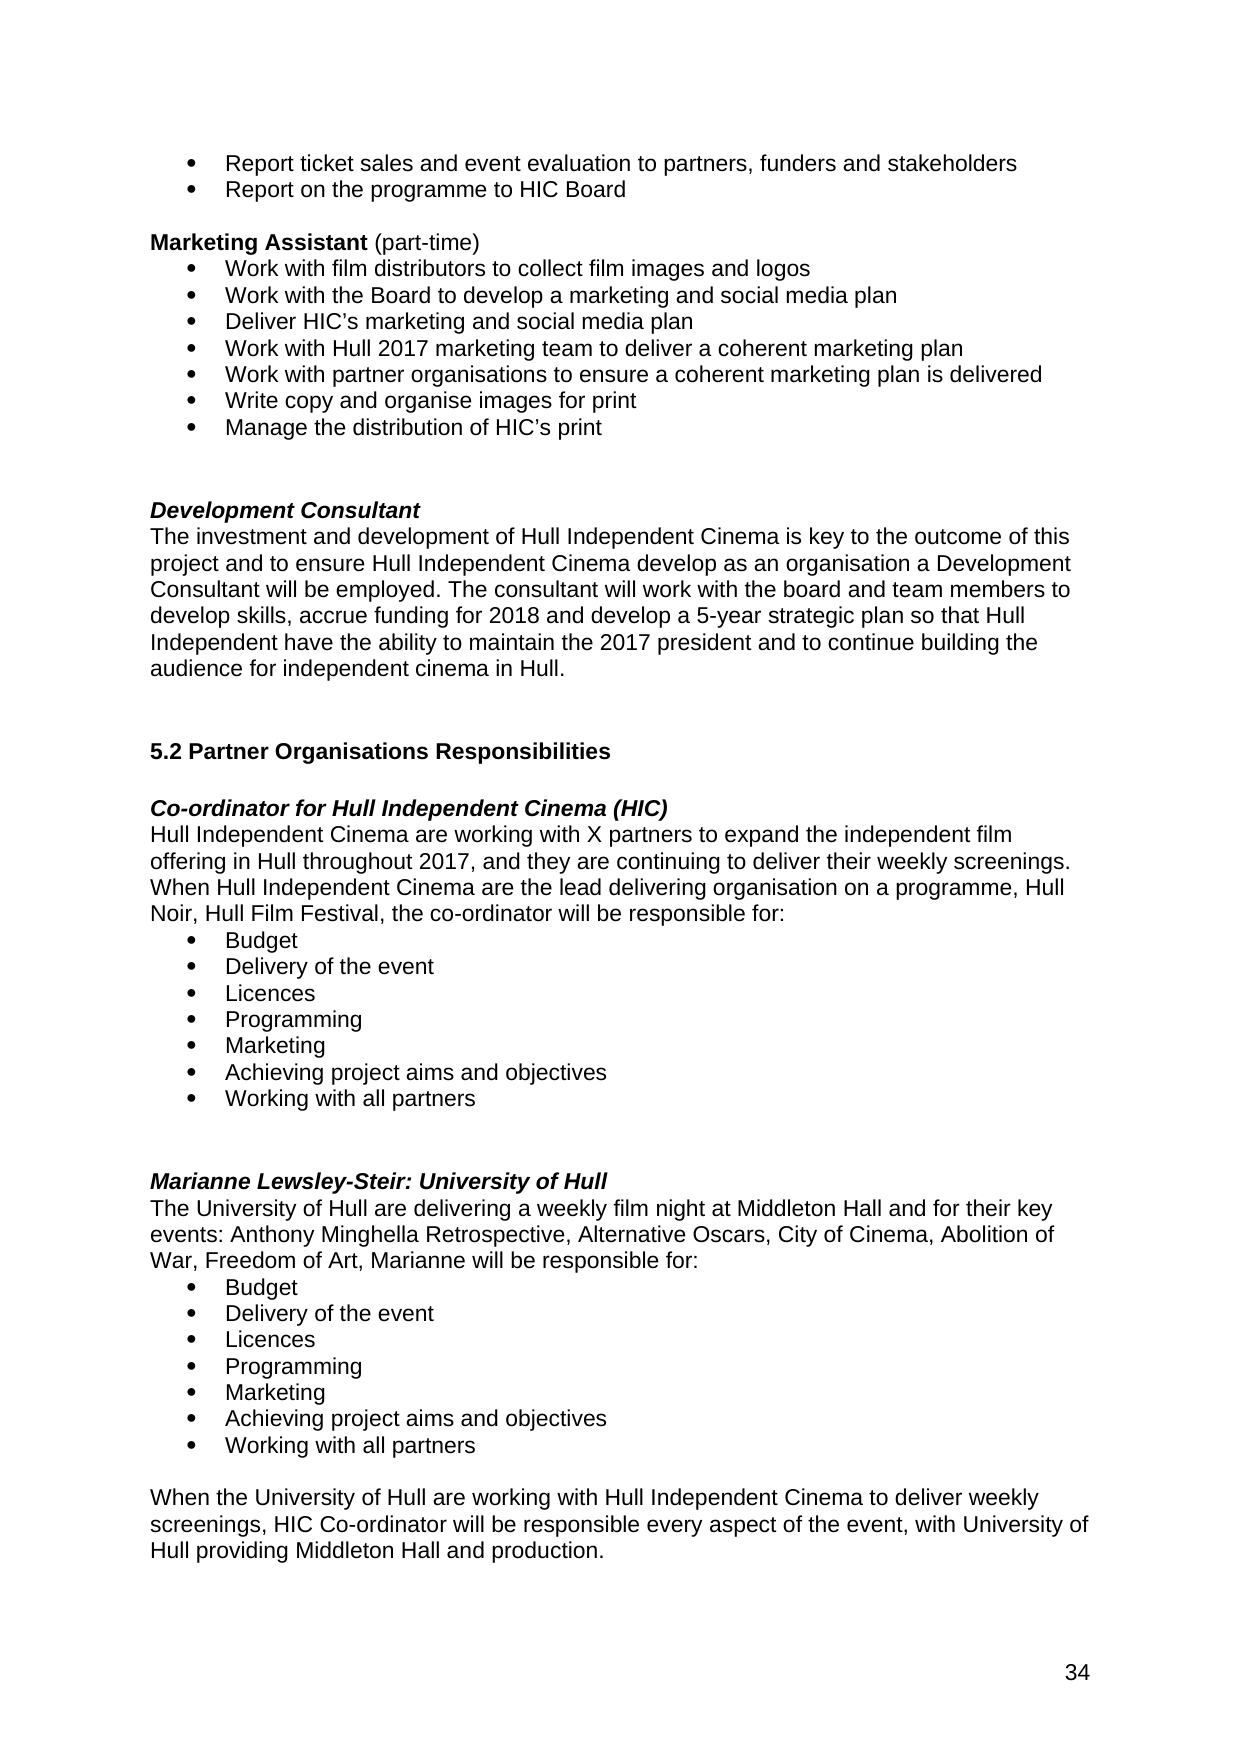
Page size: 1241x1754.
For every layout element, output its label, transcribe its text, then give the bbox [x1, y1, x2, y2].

list Work with film distributors to collect film images and logos [187, 255, 1090, 282]
list Licences [187, 1326, 1090, 1353]
text Hull Independent Cinema are working with X partners to expand the independent film offering in Hull throughout 2017, and they are continuing to deliver their weekly screenings. When Hull Independent Cinema are the lead delivering organisation on a programme, Hull Noir, Hull Film Festival, the co-ordinator will be responsible for: [150, 821, 1090, 927]
subtitle Marianne Lewsley-Steir: University of Hull [150, 1168, 1090, 1194]
list Achieving project aims and objectives [187, 1405, 1090, 1432]
list Marketing [187, 1379, 1090, 1405]
text When the University of Hull are working with Hull Independent Cinema to deliver weekly screenings, HIC Co-ordinator will be responsible every aspect of the event, with University of Hull providing Middleton Hall and production. [150, 1484, 1090, 1563]
text Marketing Assistant (part-time) [150, 229, 1090, 255]
list Licences [187, 979, 1090, 1006]
subtitle Co-ordinator for Hull Independent Cinema (HIC) [150, 795, 1090, 821]
list Programming [187, 1353, 1090, 1379]
list Budget [187, 927, 1090, 953]
list Report ticket sales and event evaluation to partners, funders and stakeholders [187, 150, 1090, 176]
subtitle Development Consultant [150, 497, 1090, 523]
text The University of Hull are delivering a weekly film night at Middleton Hall and for their key events: Anthony Minghella Retrospective, Alternative Oscars, City of Cinema, Abolition of War, Freedom of Art, Marianne will be responsible for: [150, 1194, 1090, 1273]
list Achieving project aims and objectives [187, 1058, 1090, 1085]
list Deliver HIC’s marketing and social media plan [187, 308, 1090, 334]
list Work with the Board to develop a marketing and social media plan [187, 282, 1090, 308]
list Budget [187, 1273, 1090, 1300]
list Delivery of the event [187, 1300, 1090, 1326]
list Work with partner organisations to ensure a coherent marketing plan is delivered [187, 361, 1090, 387]
list Write copy and organise images for print [187, 387, 1090, 413]
list Manage the distribution of HIC’s print [187, 413, 1090, 440]
list Working with all partners [187, 1085, 1090, 1111]
list Working with all partners [187, 1432, 1090, 1458]
list Work with Hull 2017 marketing team to deliver a coherent marketing plan [187, 334, 1090, 361]
list Report on the programme to HIC Board [187, 176, 1090, 203]
subtitle 5.2 Partner Organisations Responsibilities [150, 738, 1090, 764]
list Delivery of the event [187, 953, 1090, 979]
list Marketing [187, 1032, 1090, 1058]
text The investment and development of Hull Independent Cinema is key to the outcome of this project and to ensure Hull Independent Cinema develop as an organisation a Development Consultant will be employed. The consultant will work with the board and team members to develop skills, accrue funding for 2018 and develop a 5-year strategic plan so that Hull Independent have the ability to maintain the 2017 president and to continue building the audience for independent cinema in Hull. [150, 523, 1090, 681]
list Programming [187, 1006, 1090, 1032]
